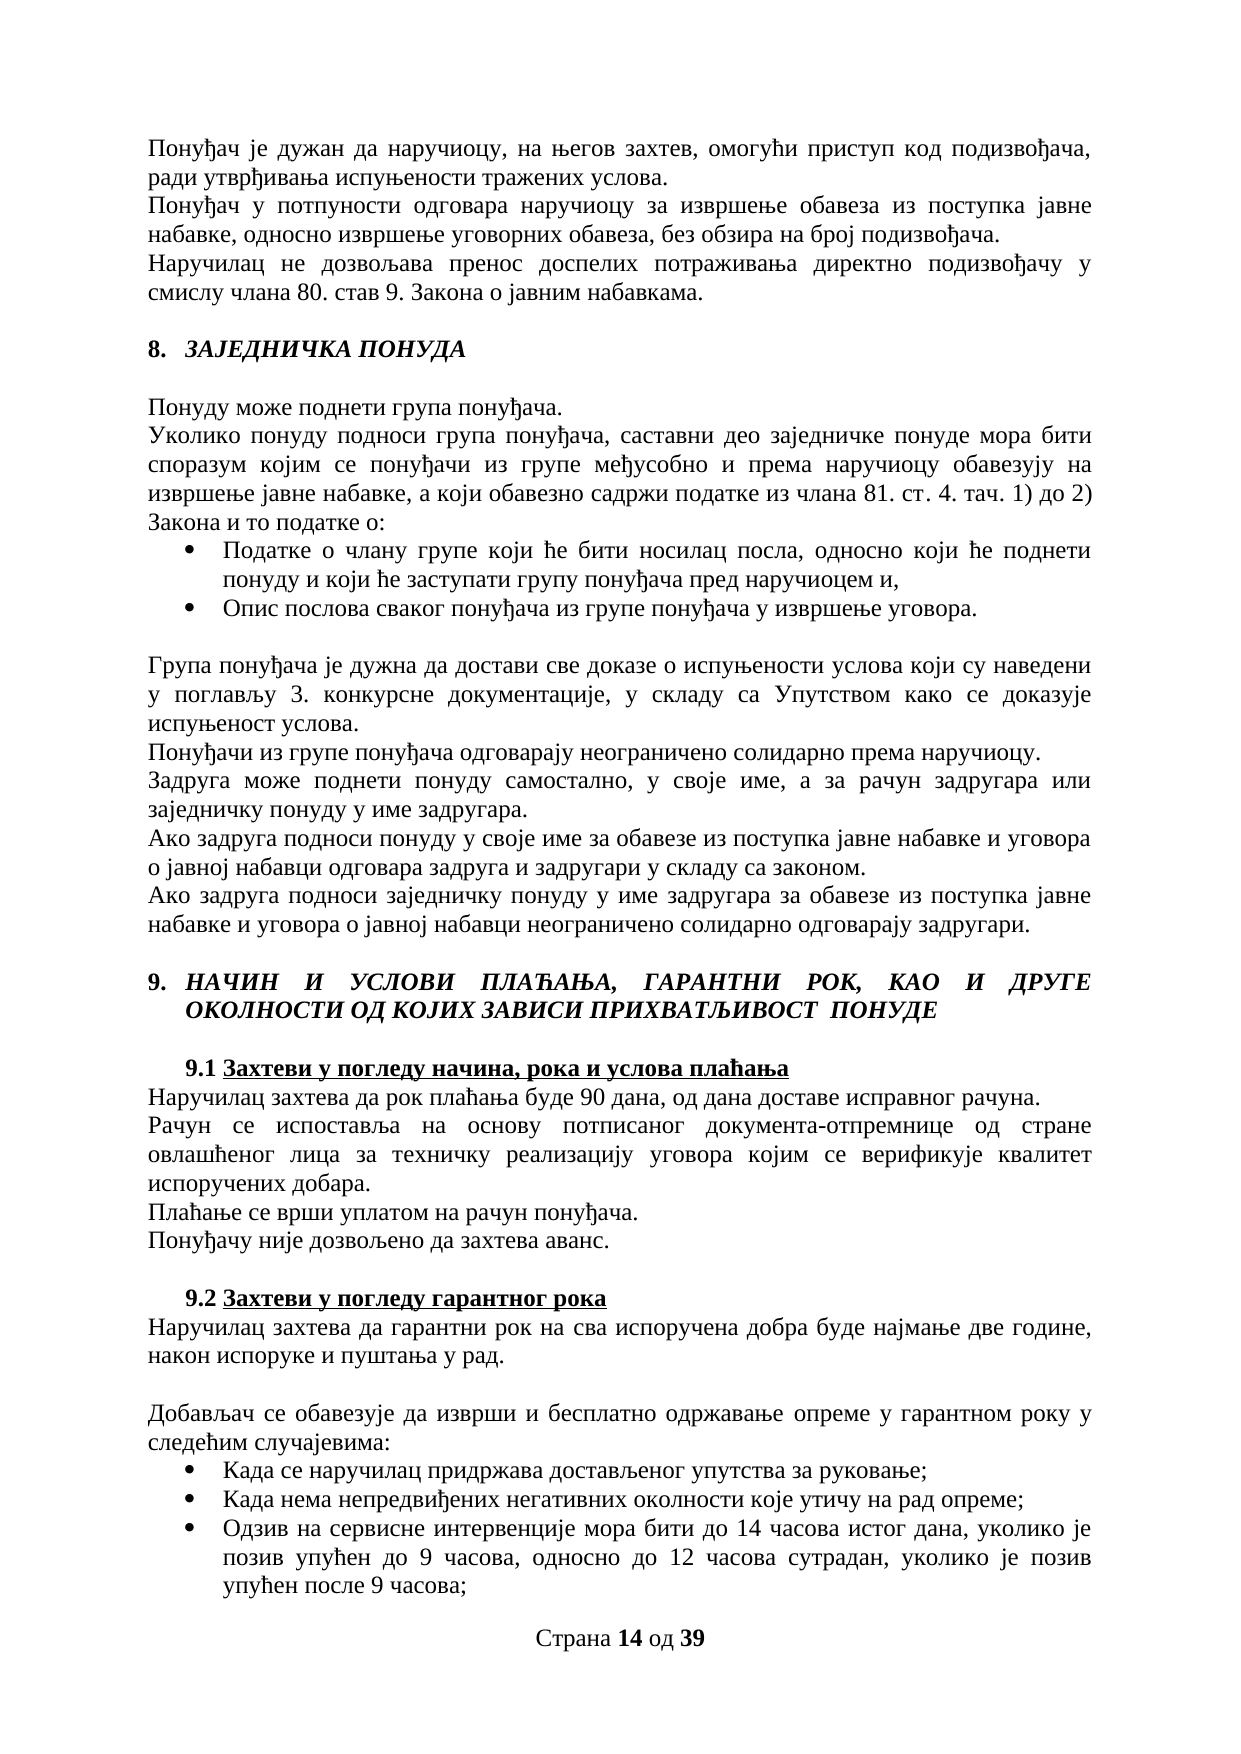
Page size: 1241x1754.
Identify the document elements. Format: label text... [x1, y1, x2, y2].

text Понуђачи из групе понуђача одговарају неограничено солидарно према наручиоцу. [148, 737, 1092, 765]
text Ако задруга подноси заједничку понуду у име задругара за обавезе из поступка јавне набавке и уговора о јавној набавци неограничено солидарно одговарају задругари. [148, 880, 1092, 938]
list Захтеви у погледу гарантног рока [185, 1283, 1092, 1312]
list Када нема непредвиђених негативних околности које утичу на рад опреме; [185, 1484, 1092, 1513]
text Уколико понуду подноси група понуђача, саставни део заједничке понуде мора бити споразум којим се понуђачи из групе међусобно и према наручиоцу обавезују на извршење јавне набавке, а који обавезно садржи податке из члана 81. ст. 4. тач. 1) до 2) Закона и то податке о: [148, 420, 1092, 535]
text Понуђачу није дозвољено да захтева аванс. [148, 1225, 1092, 1254]
text Наручилац захтева да рок плаћања буде 90 дана, од дана доставе исправног рачуна. [148, 1082, 1092, 1110]
text Рачун се испоставља на основу потписаног документа-отпремнице од стране овлашћеног лица за техничку реализацију уговора којим се верификује квалитет испоручених добара. [148, 1110, 1092, 1197]
list Захтеви у погледу начина, рока и услова плаћања [185, 1053, 1092, 1082]
text Добављач се обавезује да изврши и бесплатно одржавање опреме у гарантном року у следећим случајевима: [148, 1398, 1092, 1455]
text Плаћање се врши уплатом на рачун понуђача. [148, 1197, 1092, 1225]
text Задруга може поднети понуду самостално, у своје име, а за рачун задругара или заједничку понуду у име задругара. [148, 765, 1092, 823]
text Група понуђача је дужна да достави све доказе о испуњености услова који су наведени у поглављу 3. конкурсне документације, у складу са Упутством како се доказује испуњеност услова. [148, 650, 1092, 737]
list Одзив на сервисне интервенције мора бити до 14 часова истог дана, уколико је позив упућен до 9 часова, односно до 12 часова сутрадан, уколико је позив упућен после 9 часова; [185, 1513, 1092, 1599]
list ЗАЈЕДНИЧКА ПОНУДА [148, 334, 1092, 363]
text Наручилац не дозвољава пренос доспелих потраживања директно подизвођачу у смислу члана 80. став 9. Закона о јавним набавкама. [148, 248, 1092, 305]
list НАЧИН И УСЛОВИ ПЛАЋАЊА, ГАРАНТНИ РОК, КАО И ДРУГЕ ОКОЛНОСТИ ОД КОЈИХ ЗАВИСИ ПРИХВАТЉИВОСТ ПОНУДЕ [148, 967, 1092, 1024]
text Ако задруга подноси понуду у своје име за обавезе из поступка јавне набавке и уговора о јавној набавци одговара задруга и задругари у складу са законом. [148, 823, 1092, 880]
text Понуђач у потпуности одговара наручиоцу за извршење обавеза из поступка јавне набавке, односно извршење уговорних обавеза, без обзира на број подизвођача. [148, 190, 1092, 248]
list Када се наручилац придржава достављеног упутства за руковање; [185, 1455, 1092, 1484]
list Податке о члану групе који ће бити носилац посла, односно који ће поднети понуду и који ће заступати групу понуђача пред наручиоцем и, [185, 535, 1092, 593]
text Понуду може поднети група понуђача. [148, 392, 1092, 420]
text Понуђач је дужан да наручиоцу, на његов захтев, омогући приступ код подизвођача, ради утврђивања испуњености тражених услова. [148, 133, 1092, 190]
list Опис послова сваког понуђача из групе понуђача у извршење уговора. [185, 593, 1092, 622]
text Наручилац захтева да гарантни рок на сва испоручена добра буде најмање две године, након испоруке и пуштања у рад. [148, 1312, 1092, 1369]
